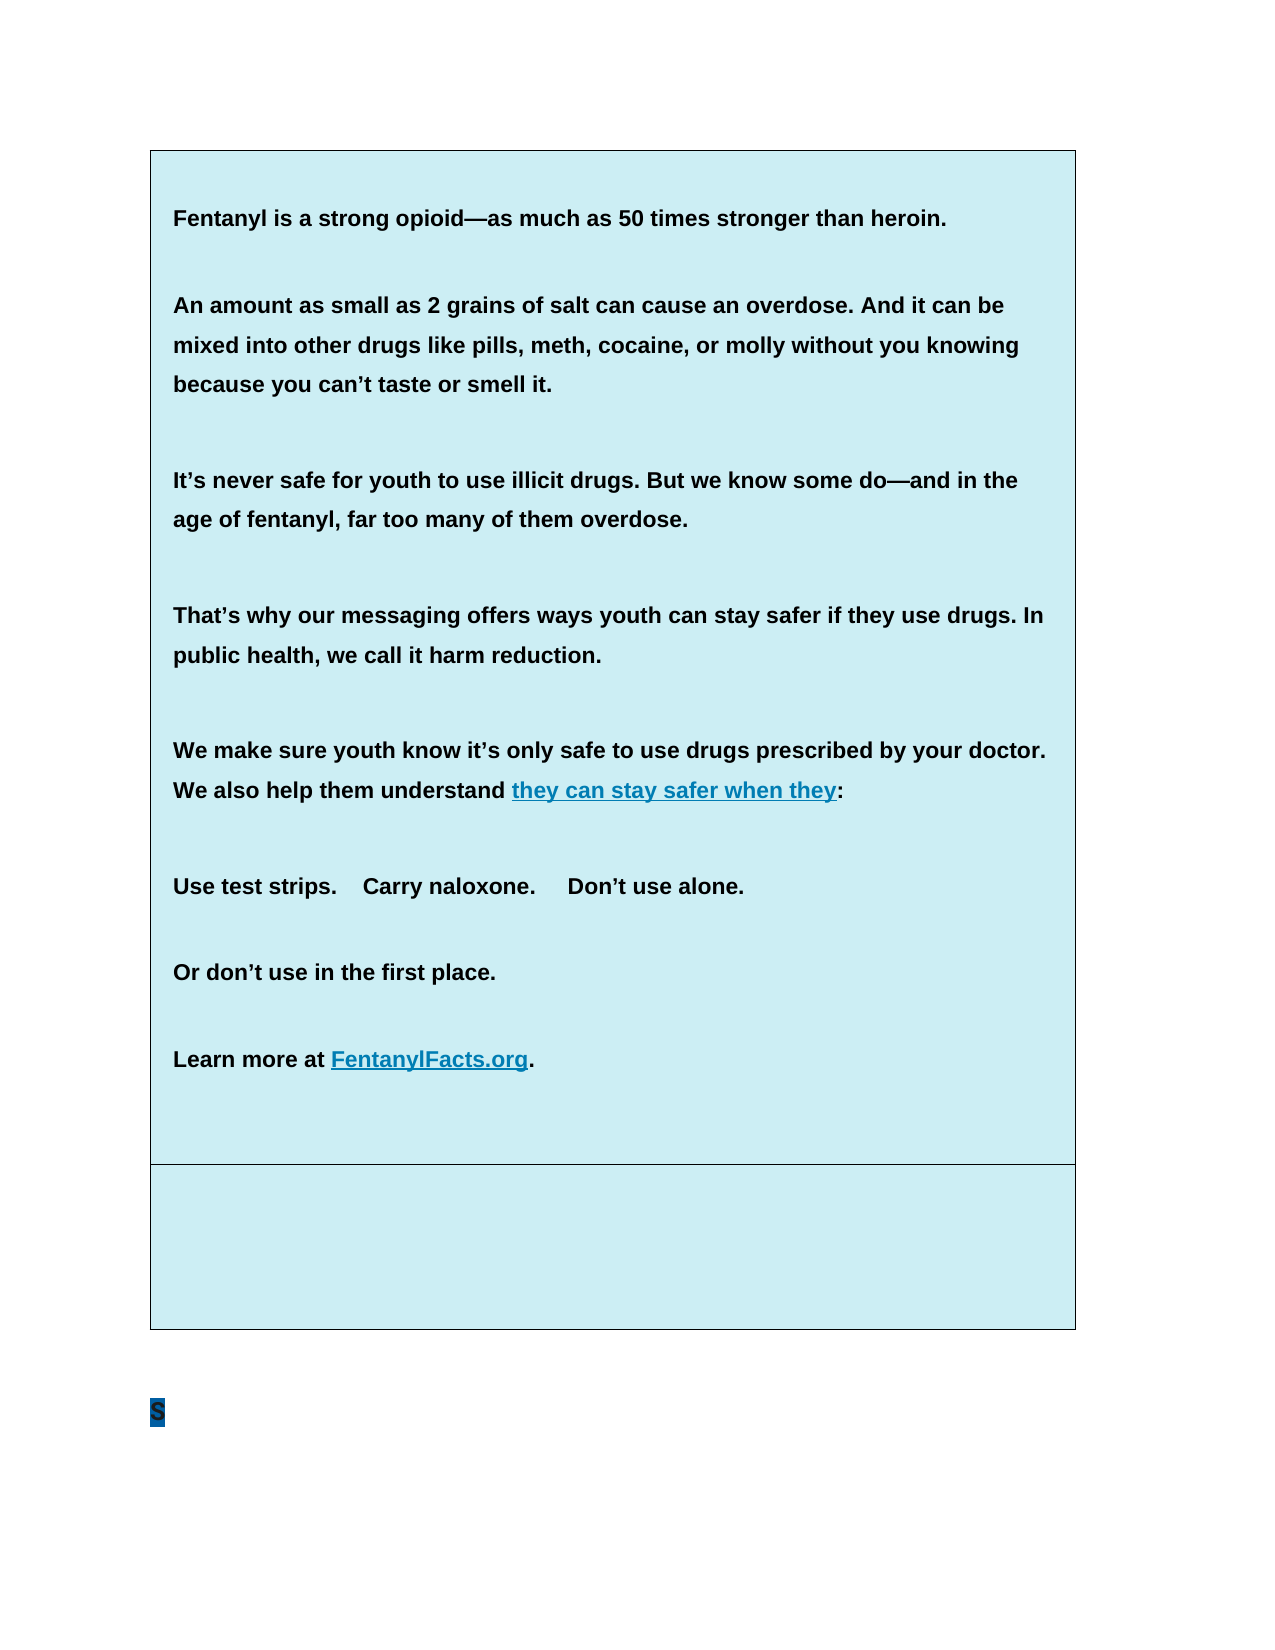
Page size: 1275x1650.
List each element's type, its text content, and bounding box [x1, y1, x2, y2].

text S [150, 1397, 1125, 1427]
table_cell [151, 1165, 1075, 1329]
table_header Fentanyl is a strong opioid—as much as 50 times stronger than heroin. An amount as small as 2 grains of salt can cause an overdose. And it can be mixed into other drugs like pills, meth, cocaine, or molly without you knowing because you can’t taste or smell it. It’s never safe for youth to use illicit drugs. But we know some do—and in the age of fentanyl, far too many of them overdose. That’s why our messaging offers ways youth can stay safer if they use drugs. In public health, we call it harm reduction. We make sure youth know it’s only safe to use drugs prescribed by your doctor. We also help them understand they can stay safer when they: Use test strips. Carry naloxone. Don’t use alone. Or don’t use in the first place. Learn more at FentanylFacts.org. [151, 151, 1075, 1164]
